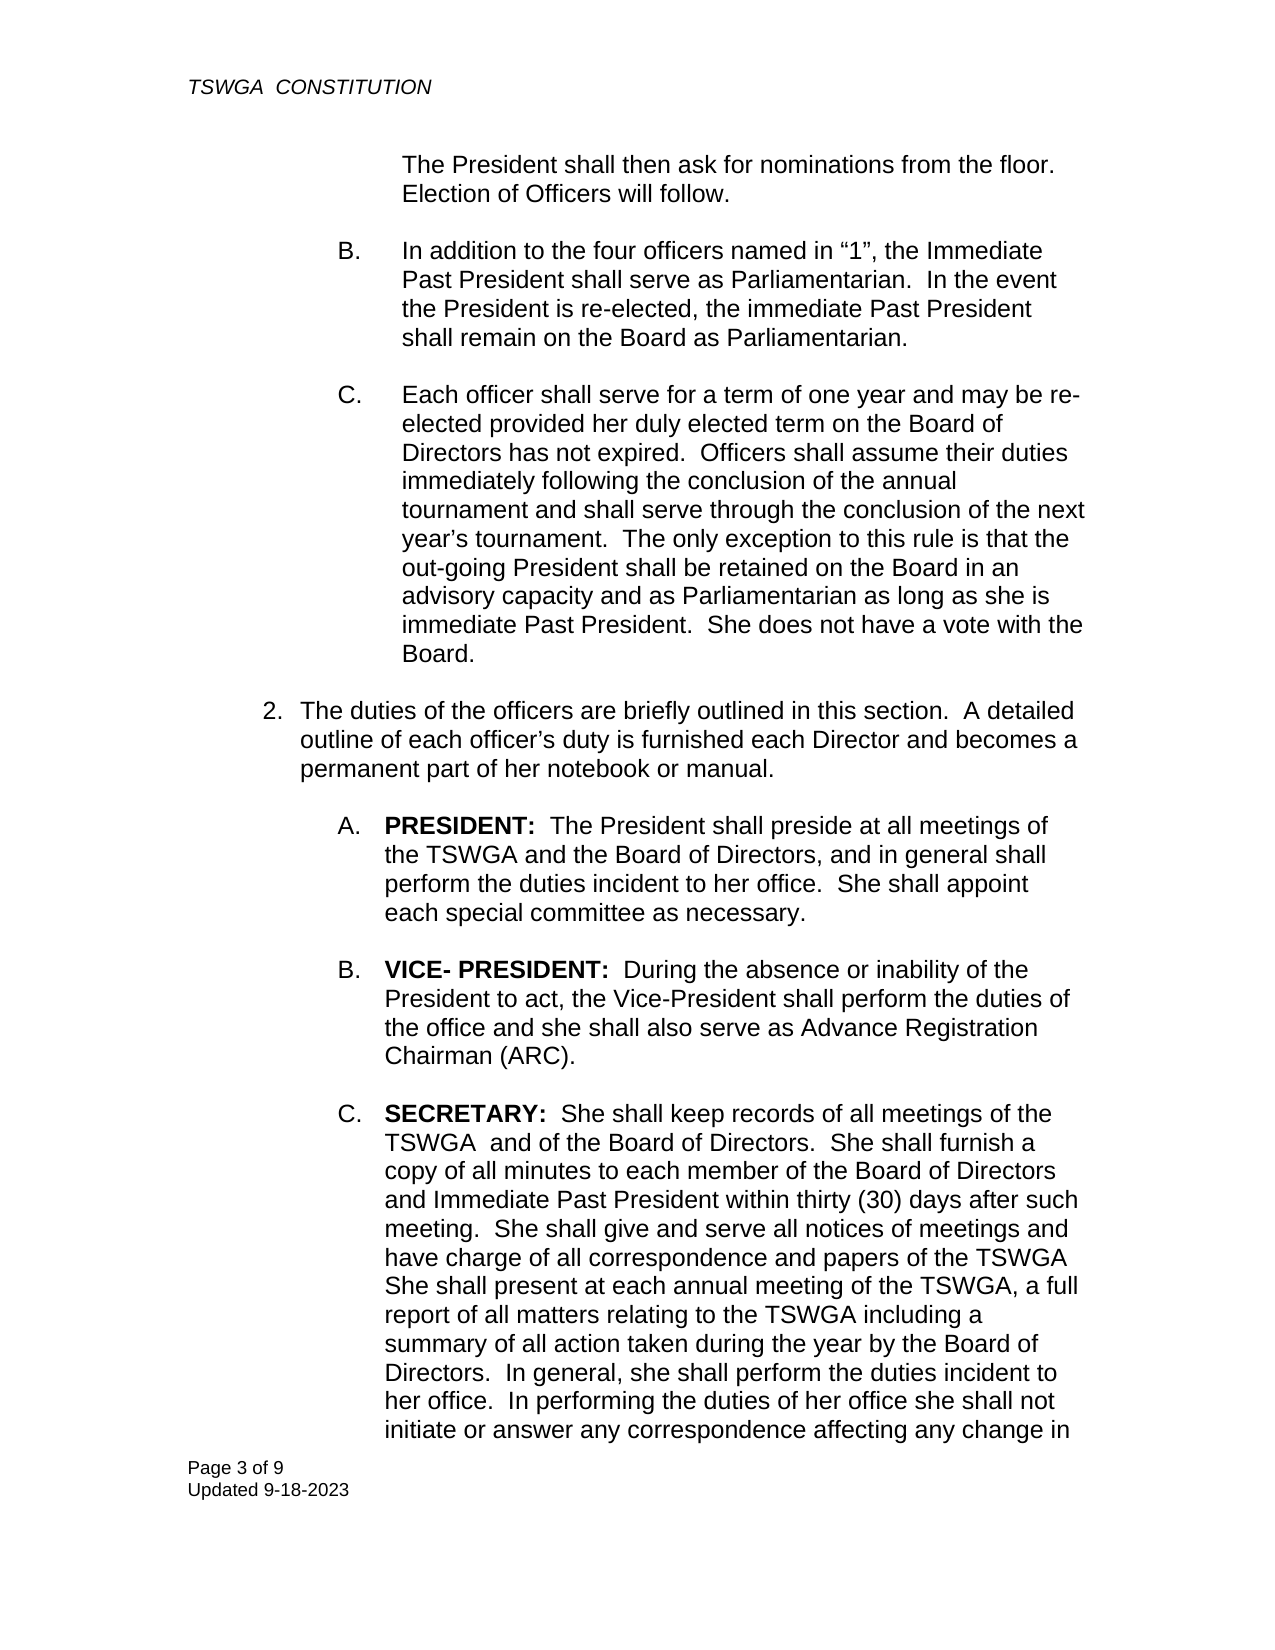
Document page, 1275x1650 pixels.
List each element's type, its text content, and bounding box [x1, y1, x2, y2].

list PRESIDENT: The President shall preside at all meetings of the TSWGA and the Board of Directors, and in general shall perform the duties incident to her office. She shall appoint each special committee as necessary. [337, 811, 1087, 926]
list In addition to the four officers named in “1”, the Immediate Past President shall serve as Parliamentarian. In the event the President is re-elected, the immediate Past President shall remain on the Board as Parliamentarian. [337, 236, 1087, 351]
list VICE- PRESIDENT: During the absence or inability of the President to act, the Vice-President shall perform the duties of the office and she shall also serve as Advance Registration Chairman (ARC). [337, 955, 1087, 1070]
list The duties of the officers are briefly outlined in this section. A detailed outline of each officer’s duty is furnished each Director and becomes a permanent part of her notebook or manual. [262, 696, 1087, 782]
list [337, 150, 1087, 207]
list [337, 1099, 1087, 1444]
list Each officer shall serve for a term of one year and may be re-elected provided her duly elected term on the Board of Directors has not expired. Officers shall assume their duties immediately following the conclusion of the annual tournament and shall serve through the conclusion of the next year’s tournament. The only exception to this rule is that the out-going President shall be retained on the Board in an advisory capacity and as Parliamentarian as long as she is immediate Past President. She does not have a vote with the Board. [337, 380, 1087, 667]
